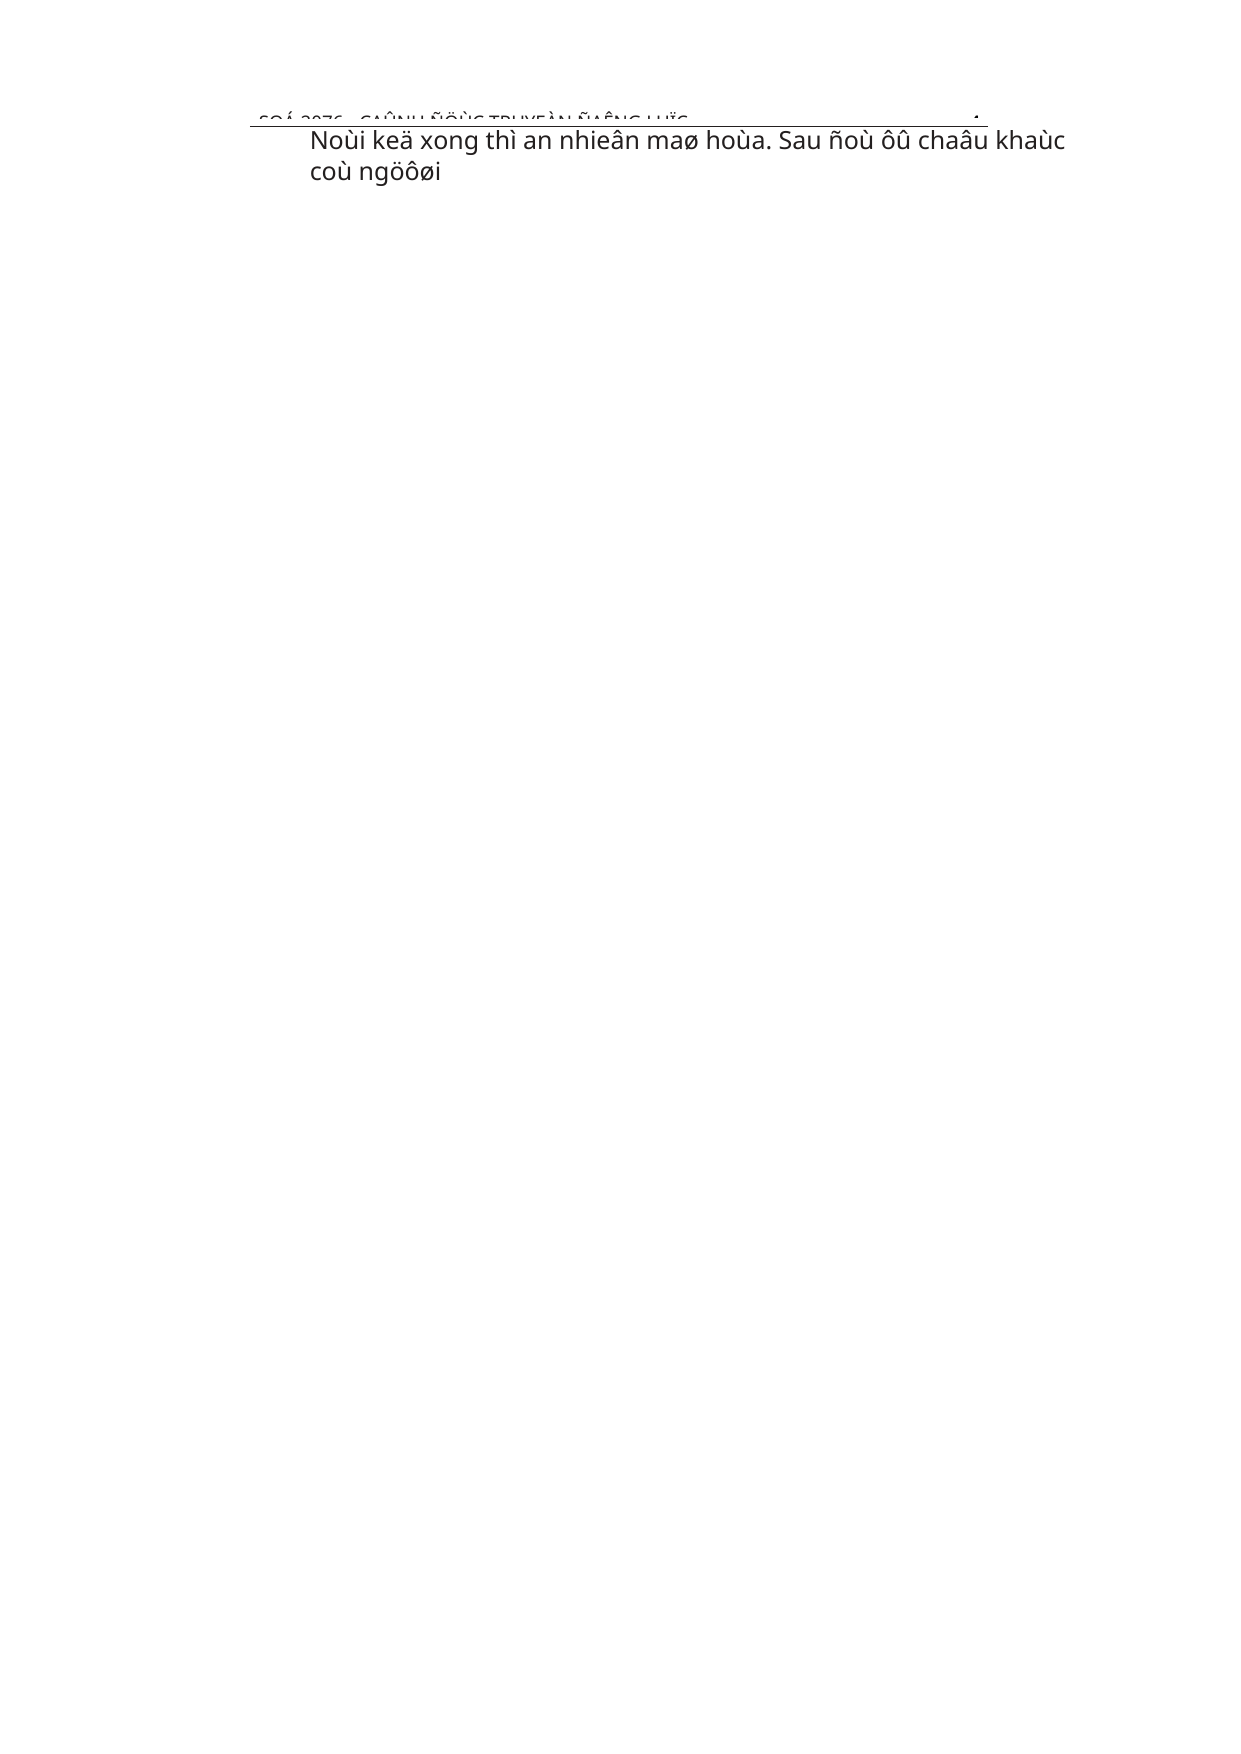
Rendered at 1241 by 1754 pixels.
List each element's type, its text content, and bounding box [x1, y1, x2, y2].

text Noùi keä xong thì an nhieân maø hoùa. Sau ñoù ôû chaâu khaùc coù ngöôøi [309, 125, 1092, 186]
